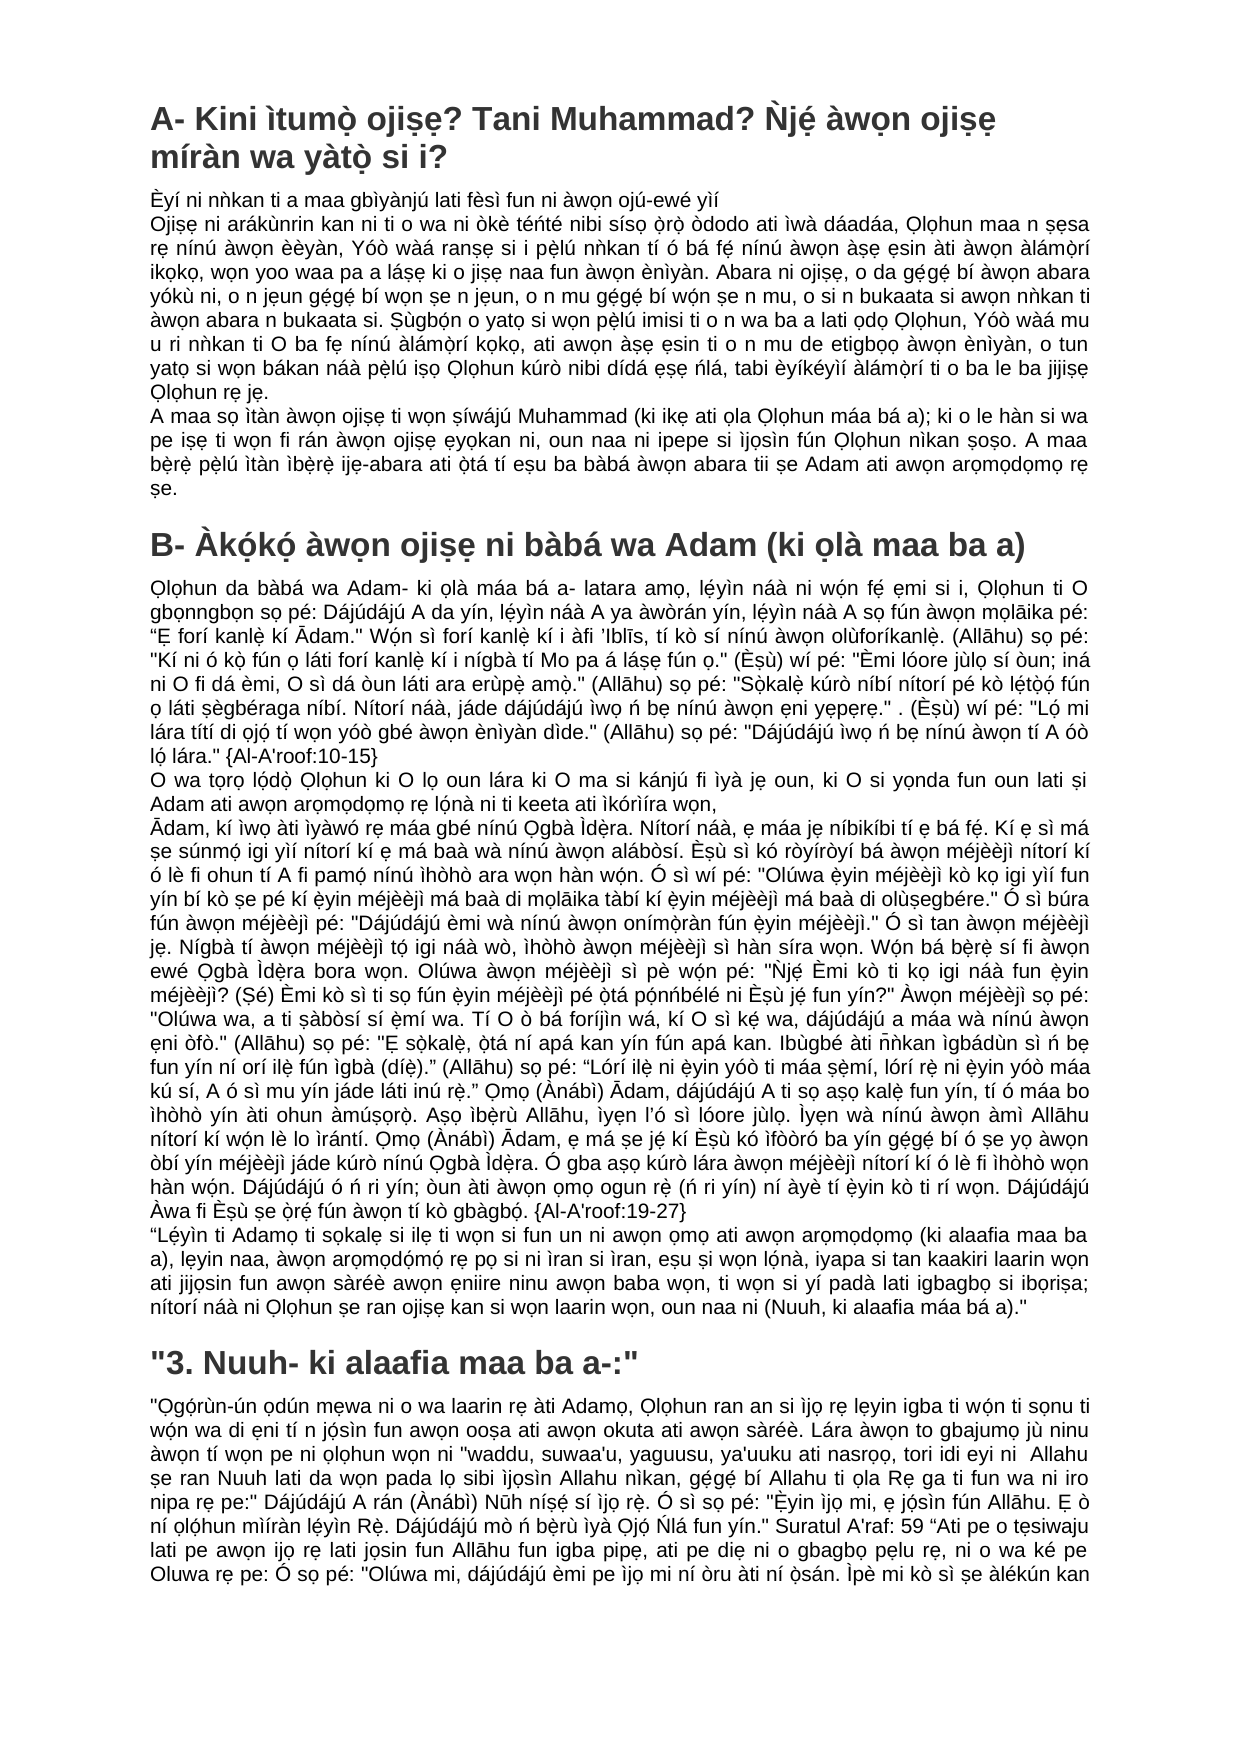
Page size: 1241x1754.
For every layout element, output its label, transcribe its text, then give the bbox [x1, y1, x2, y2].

text O wa tọrọ lọ́dọ̀ Ọlọhun ki O lọ oun lára ki O ma si kánjú fi ìyà jẹ oun, ki O si yọnda fun oun lati ṣi Adam ati awọn arọmọdọmọ rẹ lọ́nà ni ti keeta ati ìkórìíra wọn, [150, 767, 1090, 815]
text A maa sọ ìtàn àwọn ojiṣẹ ti wọn ṣíwájú Muhammad (ki ikẹ ati ọla Ọlọhun máa bá a); ki o le hàn si wa pe iṣẹ ti wọn fi rán àwọn ojiṣẹ ẹyọkan ni, oun naa ni ipepe si ìjọsìn fún Ọlọhun nìkan ṣoṣo. A maa bẹ̀rẹ̀ pẹ̀lú ìtàn ìbẹ̀rẹ̀ ijẹ-abara ati ọ̀tá tí eṣu ba bàbá àwọn abara tii ṣe Adam ati awọn arọmọdọmọ rẹ ṣe. [150, 404, 1090, 500]
text Ojiṣẹ ni arákùnrin kan ni ti o wa ni òkè téńté nibi sísọ ọ̀rọ̀ òdodo ati ìwà dáadáa, Ọlọhun maa n ṣẹsa rẹ nínú àwọn èèyàn, Yóò wàá ranṣẹ si i pẹ̀lú nǹkan tí ó bá fẹ́ nínú àwọn àṣẹ ẹsin àti àwọn àlámọ̀rí ikọkọ, wọn yoo waa pa a láṣẹ ki o jiṣẹ naa fun àwọn ènìyàn. Abara ni ojiṣẹ, o da gẹ́gẹ́ bí àwọn abara yókù ni, o n jẹun gẹ́gẹ́ bí wọn ṣe n jẹun, o n mu gẹ́gẹ́ bí wọ́n ṣe n mu, o si n bukaata si awọn nǹkan ti àwọn abara n bukaata si. Ṣùgbọ́n o yatọ si wọn pẹ̀lú imisi ti o n wa ba a lati ọdọ Ọlọhun, Yóò wàá mu u ri nǹkan ti O ba fẹ nínú àlámọ̀rí kọkọ, ati awọn àṣẹ ẹsin ti o n mu de etigbọọ àwọn ènìyàn, o tun yatọ si wọn bákan náà pẹ̀lú iṣọ Ọlọhun kúrò nibi dídá ẹṣẹ ńlá, tabi èyíkéyìí àlámọ̀rí ti o ba le ba jijiṣẹ Ọlọhun rẹ jẹ. [150, 212, 1090, 404]
subtitle "3. Nuuh- ki alaafia maa ba a-:" [150, 1343, 1090, 1382]
subtitle A- Kini ìtumọ̀ ojiṣẹ? Tani Muhammad? Ǹjẹ́ àwọn ojiṣẹ míràn wa yàtọ̀ si i? [150, 99, 1090, 176]
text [150, 1394, 1090, 1586]
subtitle B- Àkọ́kọ́ àwọn ojiṣẹ ni bàbá wa Adam (ki ọlà maa ba a) [150, 525, 1090, 563]
text “Lẹ́yìn ti Adamọ ti sọkalẹ si ilẹ ti wọn si fun un ni awọn ọmọ ati awọn arọmọdọmọ (ki alaafia maa ba a), lẹyin naa, àwọn arọmọdọ́mọ́ rẹ pọ si ni ìran si ìran, eṣu ṣi wọn lọ́nà, iyapa si tan kaakiri laarin wọn ati jijọsin fun awọn sàréè awọn ẹniire ninu awọn baba wọn, ti wọn si yí padà lati igbagbọ si ibọriṣa; nítorí náà ni Ọlọhun ṣe ran ojiṣẹ kan si wọn laarin wọn, oun naa ni (Nuuh, ki alaafia máa bá a)." [150, 1223, 1090, 1318]
text Ādam, kí ìwọ àti ìyàwó rẹ máa gbé nínú Ọgbà Ìdẹ̀ra. Nítorí náà, ẹ máa jẹ níbikíbi tí ẹ bá fẹ́. Kí ẹ sì má ṣe súnmọ́ igi yìí nítorí kí ẹ má baà wà nínú àwọn alábòsí. Èṣù sì kó ròyíròyí bá àwọn méjèèjì nítorí kí ó lè fi ohun tí A fi pamọ́ nínú ìhòhò ara wọn hàn wọ́n. Ó sì wí pé: "Olúwa ẹ̀yin méjèèjì kò kọ igi yìí fun yín bí kò ṣe pé kí ẹ̀yin méjèèjì má baà di mọlāika tàbí kí ẹ̀yin méjèèjì má baà di olùṣegbére." Ó sì búra fún àwọn méjèèjì pé: "Dájúdájú èmi wà nínú àwọn onímọ̀ràn fún ẹ̀yin méjèèjì." Ó sì tan àwọn méjèèjì jẹ. Nígbà tí àwọn méjèèjì tọ́ igi náà wò, ìhòhò àwọn méjèèjì sì hàn síra wọn. Wọ́n bá bẹ̀rẹ̀ sí fi àwọn ewé Ọgbà Ìdẹ̀ra bora wọn. Olúwa àwọn méjèèjì sì pè wọ́n pé: "Ǹjẹ́ Èmi kò ti kọ igi náà fun ẹ̀yin méjèèjì? (Ṣé) Èmi kò sì ti sọ fún ẹ̀yin méjèèjì pé ọ̀tá pọ́nńbélé ni Èṣù jẹ́ fun yín?" Àwọn méjèèjì sọ pé: "Olúwa wa, a ti ṣàbòsí sí ẹ̀mí wa. Tí O ò bá foríjìn wá, kí O sì kẹ́ wa, dájúdájú a máa wà nínú àwọn ẹni òfò." (Allāhu) sọ pé: "Ẹ sọ̀kalẹ̀, ọ̀tá ní apá kan yín fún apá kan. Ibùgbé àti n̄ǹkan ìgbádùn sì ń bẹ fun yín ní orí ilẹ̀ fún ìgbà (díẹ̀).” (Allāhu) sọ pé: “Lórí ilẹ̀ ni ẹ̀yin yóò ti máa ṣẹ̀mí, lórí rẹ̀ ni ẹ̀yin yóò máa kú sí, A ó sì mu yín jáde láti inú rẹ̀.” Ọmọ (Ànábì) Ādam, dájúdájú A ti sọ aṣọ kalẹ̀ fun yín, tí ó máa bo ìhòhò yín àti ohun àmúṣọrọ̀. Aṣọ ìbẹ̀rù Allāhu, ìyẹn l’ó sì lóore jùlọ. Ìyẹn wà nínú àwọn àmì Allāhu nítorí kí wọ́n lè lo ìrántí. Ọmọ (Ànábì) Ādam, ẹ má ṣe jẹ́ kí Èṣù kó ìfòòró ba yín gẹ́gẹ́ bí ó ṣe yọ àwọn òbí yín méjèèjì jáde kúrò nínú Ọgbà Ìdẹ̀ra. Ó gba aṣọ kúrò lára àwọn méjèèjì nítorí kí ó lè fi ìhòhò wọn hàn wọ́n. Dájúdájú ó ń ri yín; òun àti àwọn ọmọ ogun rẹ̀ (ń ri yín) ní àyè tí ẹ̀yin kò ti rí wọn. Dájúdájú Àwa fi Èṣù ṣe ọ̀rẹ́ fún àwọn tí kò gbàgbọ́. {Al-A'roof:19-27} [150, 815, 1090, 1223]
text Ọlọhun da bàbá wa Adam- ki ọlà máa bá a- latara amọ, lẹ́yìn náà ni wọ́n fẹ́ ẹmi si i, Ọlọhun ti O gbọnngbọn sọ pé: Dájúdájú A da yín, lẹ́yìn náà A ya àwòrán yín, lẹ́yìn náà A sọ fún àwọn mọlāika pé: “Ẹ forí kanlẹ̀ kí Ādam." Wọ́n sì forí kanlẹ̀ kí i àfi ’Iblīs, tí kò sí nínú àwọn olùforíkanlẹ̀. (Allāhu) sọ pé: "Kí ni ó kọ̀ fún ọ láti forí kanlẹ̀ kí i nígbà tí Mo pa á láṣẹ fún ọ." (Èṣù) wí pé: "Èmi lóore jùlọ sí òun; iná ni O fi dá èmi, O sì dá òun láti ara erùpẹ̀ amọ̀." (Allāhu) sọ pé: "Sọ̀kalẹ̀ kúrò níbí nítorí pé kò lẹ́tọ̀ọ́ fún ọ láti ṣègbéraga níbí. Nítorí náà, jáde dájúdájú ìwọ ń bẹ nínú àwọn ẹni yẹpẹrẹ." . (Èṣù) wí pé: "Lọ́ mi lára títí di ọjọ́ tí wọn yóò gbé àwọn ènìyàn dìde." (Allāhu) sọ pé: "Dájúdájú ìwọ ń bẹ nínú àwọn tí A óò lọ́ lára." {Al-A'roof:10-15} [150, 576, 1090, 767]
text Èyí ni nǹkan ti a maa gbìyànjú lati fèsì fun ni àwọn ojú-ewé yìí [150, 188, 1090, 212]
